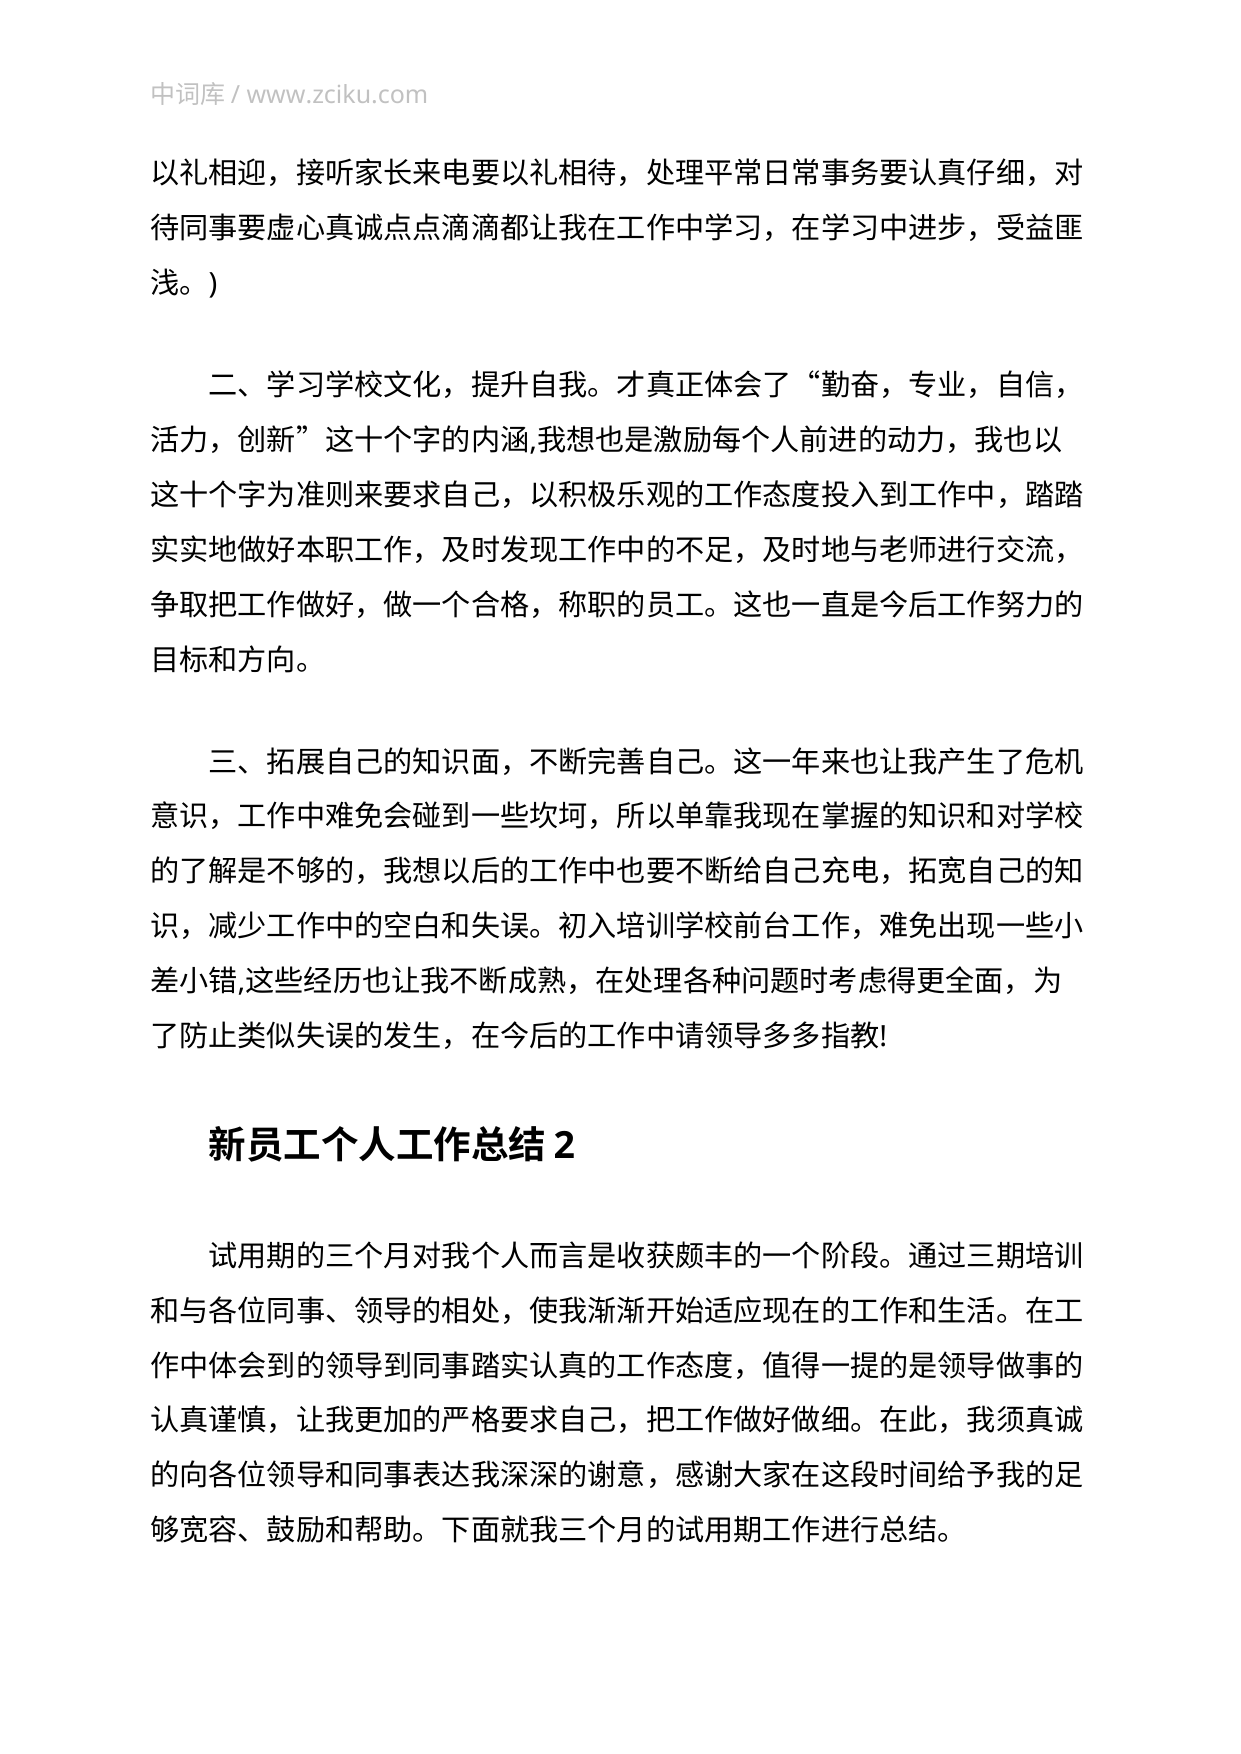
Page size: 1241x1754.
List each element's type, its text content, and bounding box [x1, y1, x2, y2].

text 试用期的三个月对我个人而言是收获颇丰的一个阶段。通过三期培训和与各位同事、领导的相处，使我渐渐开始适应现在的工作和生活。在工作中体会到的领导到同事踏实认真的工作态度，值得一提的是领导做事的认真谨慎，让我更加的严格要求自己，把工作做好做细。在此，我须真诚的向各位领导和同事表达我深深的谢意，感谢大家在这段时间给予我的足够宽容、鼓励和帮助。下面就我三个月的试用期工作进行总结。 [150, 1232, 1090, 1549]
text 二、学习学校文化，提升自我。才真正体会了“勤奋，专业，自信，活力，创新”这十个字的内涵,我想也是激励每个人前进的动力，我也以这十个字为准则来要求自己，以积极乐观的工作态度投入到工作中，踏踏实实地做好本职工作，及时发现工作中的不足，及时地与老师进行交流，争取把工作做好，做一个合格，称职的员工。这也一直是今后工作努力的目标和方向。 [150, 362, 1090, 679]
text 新员工个人工作总结2 [150, 1115, 1090, 1169]
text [150, 150, 1090, 302]
text 三、拓展自己的知识面，不断完善自己。这一年来也让我产生了危机意识，工作中难免会碰到一些坎坷，所以单靠我现在掌握的知识和对学校的了解是不够的，我想以后的工作中也要不断给自己充电，拓宽自己的知识，减少工作中的空白和失误。初入培训学校前台工作，难免出现一些小差小错,这些经历也让我不断成熟，在处理各种问题时考虑得更全面，为了防止类似失误的发生，在今后的工作中请领导多多指教! [150, 738, 1090, 1055]
